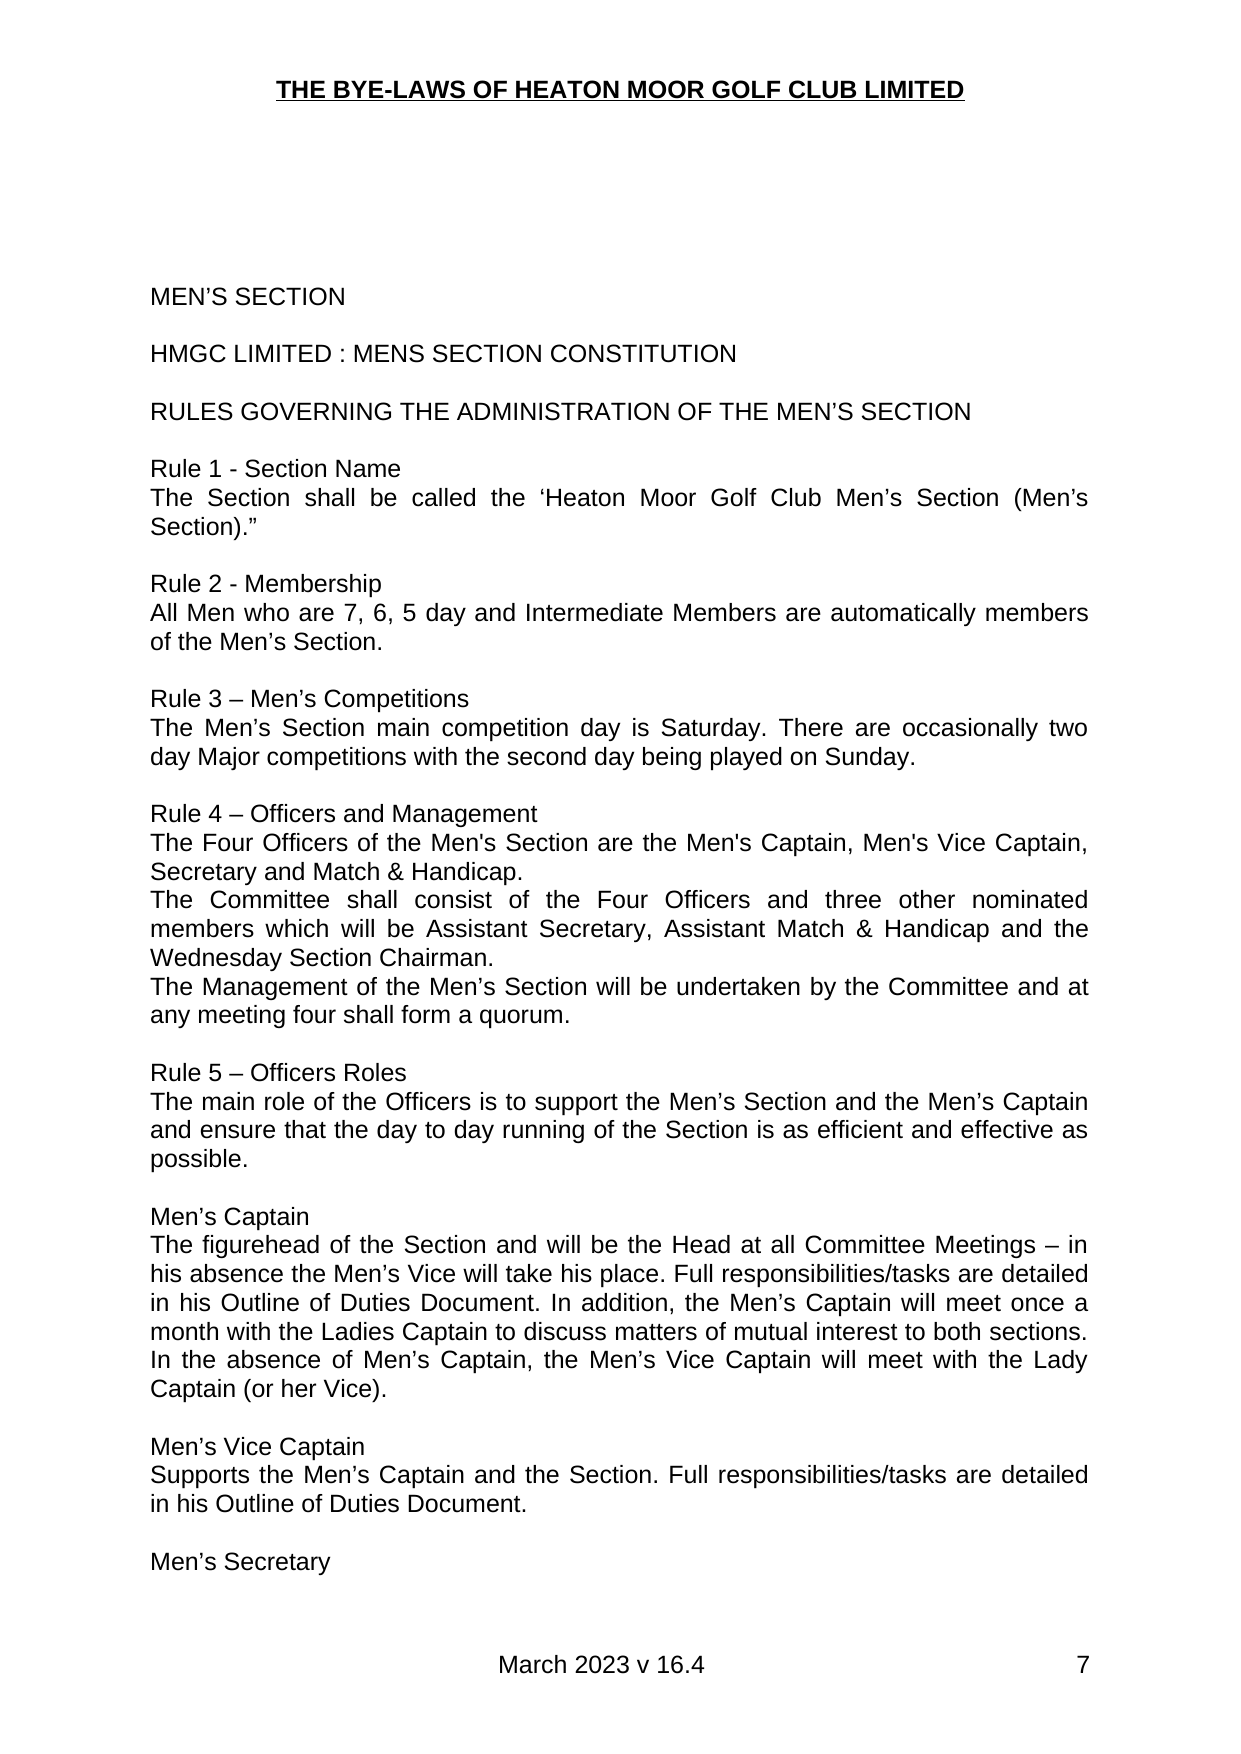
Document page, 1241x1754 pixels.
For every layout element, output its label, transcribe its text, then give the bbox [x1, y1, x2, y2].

text The figurehead of the Section and will be the Head at all Committee Meetings – in his absence the Men’s Vice will take his place. Full responsibilities/tasks are detailed in his Outline of Duties Document. In addition, the Men’s Captain will meet once a month with the Ladies Captain to discuss matters of mutual interest to both sections. In the absence of Men’s Captain, the Men’s Vice Captain will meet with the Lady Captain (or her Vice). [150, 1230, 1090, 1403]
text Men’s Vice Captain [150, 1432, 1090, 1460]
text Rule 3 – Men’s Competitions [150, 684, 1090, 713]
text Rule 2 - Membership [150, 569, 1090, 598]
text Rule 5 – Officers Roles [150, 1058, 1090, 1087]
text The Four Officers of the Men's Section are the Men's Captain, Men's Vice Captain, Secretary and Match & Handicap. [150, 828, 1090, 885]
text The main role of the Officers is to support the Men’s Section and the Men’s Captain and ensure that the day to day running of the Section is as efficient and effective as possible. [150, 1087, 1090, 1173]
text The Committee shall consist of the Four Officers and three other nominated members which will be Assistant Secretary, Assistant Match & Handicap and the Wednesday Section Chairman. [150, 885, 1090, 972]
text The Management of the Men’s Section will be undertaken by the Committee and at any meeting four shall form a quorum. [150, 972, 1090, 1029]
text Men’s Secretary [150, 1547, 1090, 1575]
text Supports the Men’s Captain and the Section. Full responsibilities/tasks are detailed in his Outline of Duties Document. [150, 1460, 1090, 1518]
text MEN’S SECTION [150, 282, 1090, 310]
text Rule 4 – Officers and Management [150, 799, 1090, 828]
text The Section shall be called the ‘Heaton Moor Golf Club Men’s Section (Men’s Section).” [150, 483, 1090, 540]
text All Men who are 7, 6, 5 day and Intermediate Members are automatically members of the Men’s Section. [150, 598, 1090, 655]
text Men’s Captain [150, 1202, 1090, 1230]
text The Men’s Section main competition day is Saturday. There are occasionally two day Major competitions with the second day being played on Sunday. [150, 713, 1090, 770]
text RULES GOVERNING THE ADMINISTRATION OF THE MEN’S SECTION [150, 397, 1090, 425]
text Rule 1 - Section Name [150, 454, 1090, 483]
text HMGC LIMITED : MENS SECTION CONSTITUTION [150, 339, 1090, 368]
